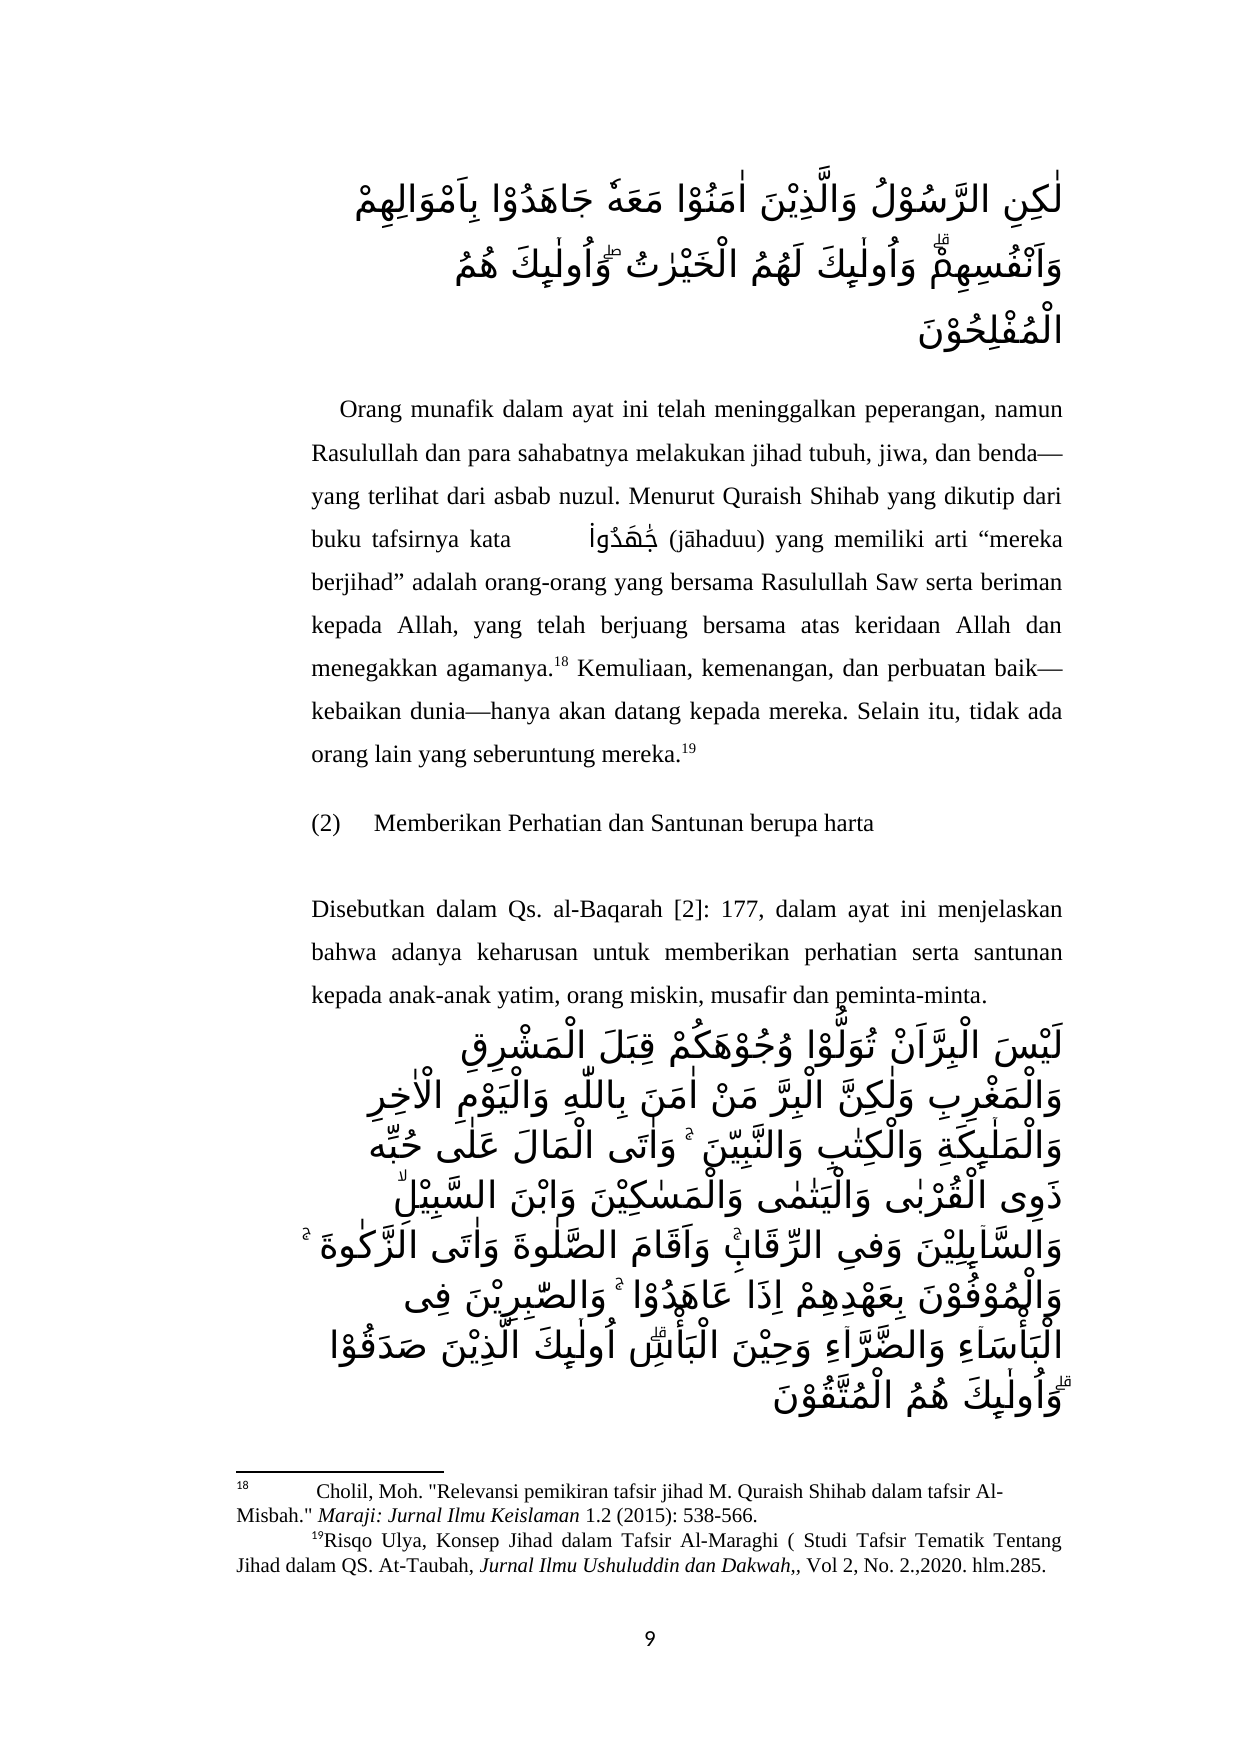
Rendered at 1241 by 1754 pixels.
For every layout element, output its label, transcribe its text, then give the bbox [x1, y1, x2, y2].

list لَيْسَ الْبِرَّاَنْ تُوَلُّوْا وُجُوْهَكُمْ قِبَلَ الْمَشْرِقِ وَالْمَغْرِبِ وَلٰكِنَّ الْبِرَّ مَنْ اٰمَنَ بِاللّٰهِ وَالْيَوْمِ الْاٰخِرِ وَالْمَلٰۤىِٕكَةِ وَالْكِتٰبِ وَالنَّبِيّنَ ۚ وَاٰتَى الْمَالَ عَلٰى حُبِّه ذَوِى الْقُرْبٰى وَالْيَتٰمٰى وَالْمَسٰكِيْنَ وَابْنَ السَّبِيْلِۙ وَالسَّاۤىِٕلِيْنَ وَفىِ الرِّقَابِۚ وَاَقَامَ الصَّلٰوةَ وَاٰتَى الزَّكٰوةَ ۚ وَالْمُوْفُوْنَ بِعَهْدِهِمْ اِذَا عَاهَدُوْا ۚ وَالصّٰبِرِيْنَ فِى الْبَأْسَاۤءِ وَالضَّرَّاۤءِ وَحِيْنَ الْبَأْسِۗ اُولٰۤىِٕكَ الَّذِيْنَ صَدَقُوْا ۗوَاُولٰۤىِٕكَ هُمُ الْمُتَّقُوْنَ [302, 1023, 1063, 1418]
list Memberikan Perhatian dan Santunan berupa harta [274, 808, 1063, 879]
text Orang munafik dalam ayat ini telah meninggalkan peperangan, namun Rasulullah dan para sahabatnya melakukan jihad tubuh, jiwa, dan benda—yang terlihat dari asbab nuzul. Menurut Quraish Shihab yang dikutip dari buku tafsirnya kata جَٰهَدُوا۟ (jāhaduu) yang memiliki arti “mereka berjihad” adalah orang-orang yang bersama Rasulullah Saw serta beriman kepada Allah, yang telah berjuang bersama atas keridaan Allah dan menegakkan agamanya. Kemuliaan, kemenangan, dan perbuatan baik—kebaikan dunia—hanya akan datang kepada mereka. Selain itu, tidak ada orang lain yang seberuntung mereka. [311, 394, 1063, 768]
list Disebutkan dalam Qs. al-Baqarah [2]: 177, dalam ayat ini menjelaskan bahwa adanya keharusan untuk memberikan perhatian serta santunan kepada anak-anak yatim, orang miskin, musafir dan peminta-minta. [311, 894, 1063, 1009]
text لٰكِنِ الرَّسُوْلُ وَالَّذِيْنَ اٰمَنُوْا مَعَهٗ جَاهَدُوْا بِاَمْوَالِهِمْ وَاَنْفُسِهِمْۗ وَاُولٰۤىِٕكَ لَهُمُ الْخَيْرٰتُ ۖوَاُولٰۤىِٕكَ هُمُ الْمُفْلِحُوْنَ [255, 177, 1063, 352]
